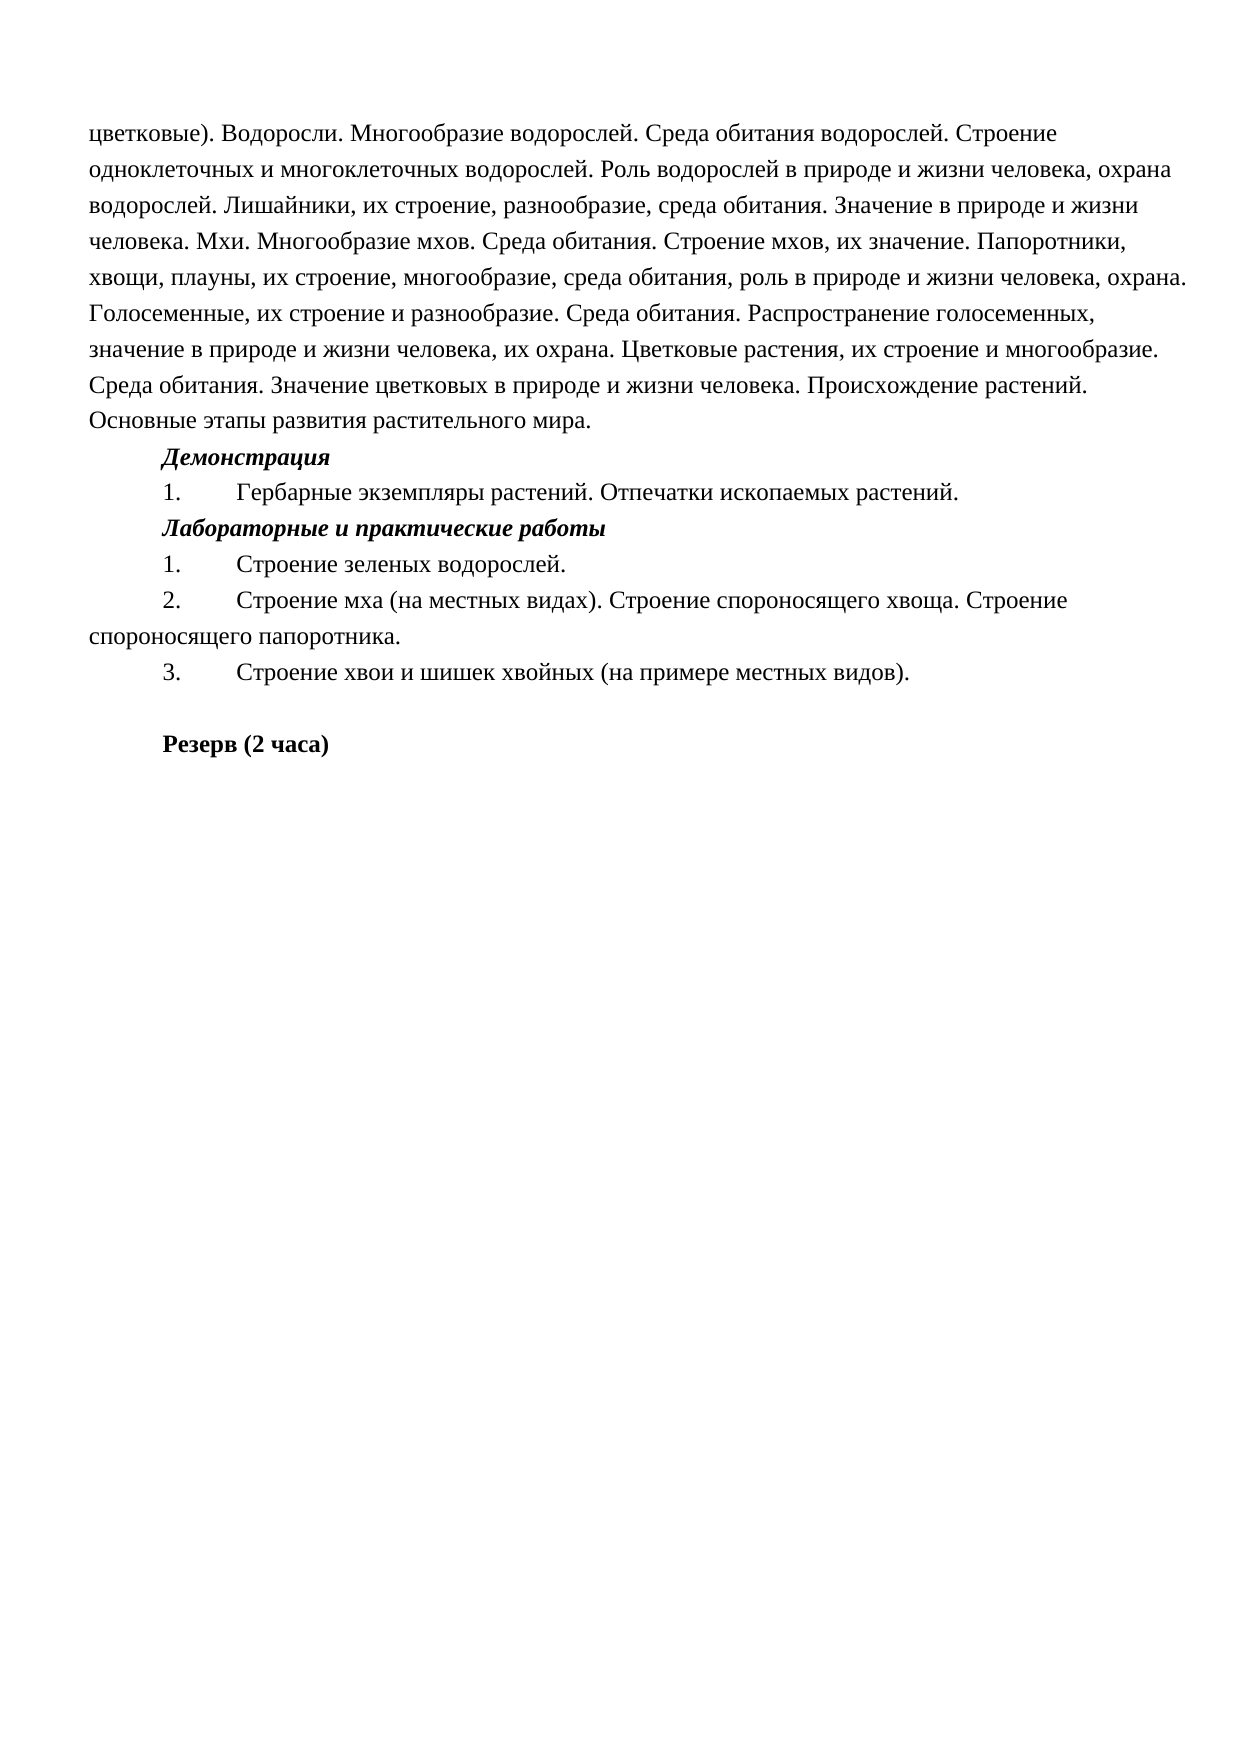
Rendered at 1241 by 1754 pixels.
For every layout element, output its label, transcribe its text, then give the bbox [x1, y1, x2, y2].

list Гербарные экземпляры растений. Отпечатки ископаемых растений. [89, 477, 1196, 506]
list Резерв (2 часа) [162, 729, 1196, 758]
text Демонстрация [89, 442, 1196, 470]
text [89, 118, 1196, 434]
text Лабораторные и практические работы [89, 513, 1196, 542]
list Строение зеленых водорослей. [89, 549, 1196, 578]
list Строение мха (на местных видах). Строение спороносящего хвоща. Строение спороносящего папоротника. [89, 585, 1196, 650]
list Строение хвои и шишек хвойных (на примере местных видов). [89, 657, 1196, 686]
